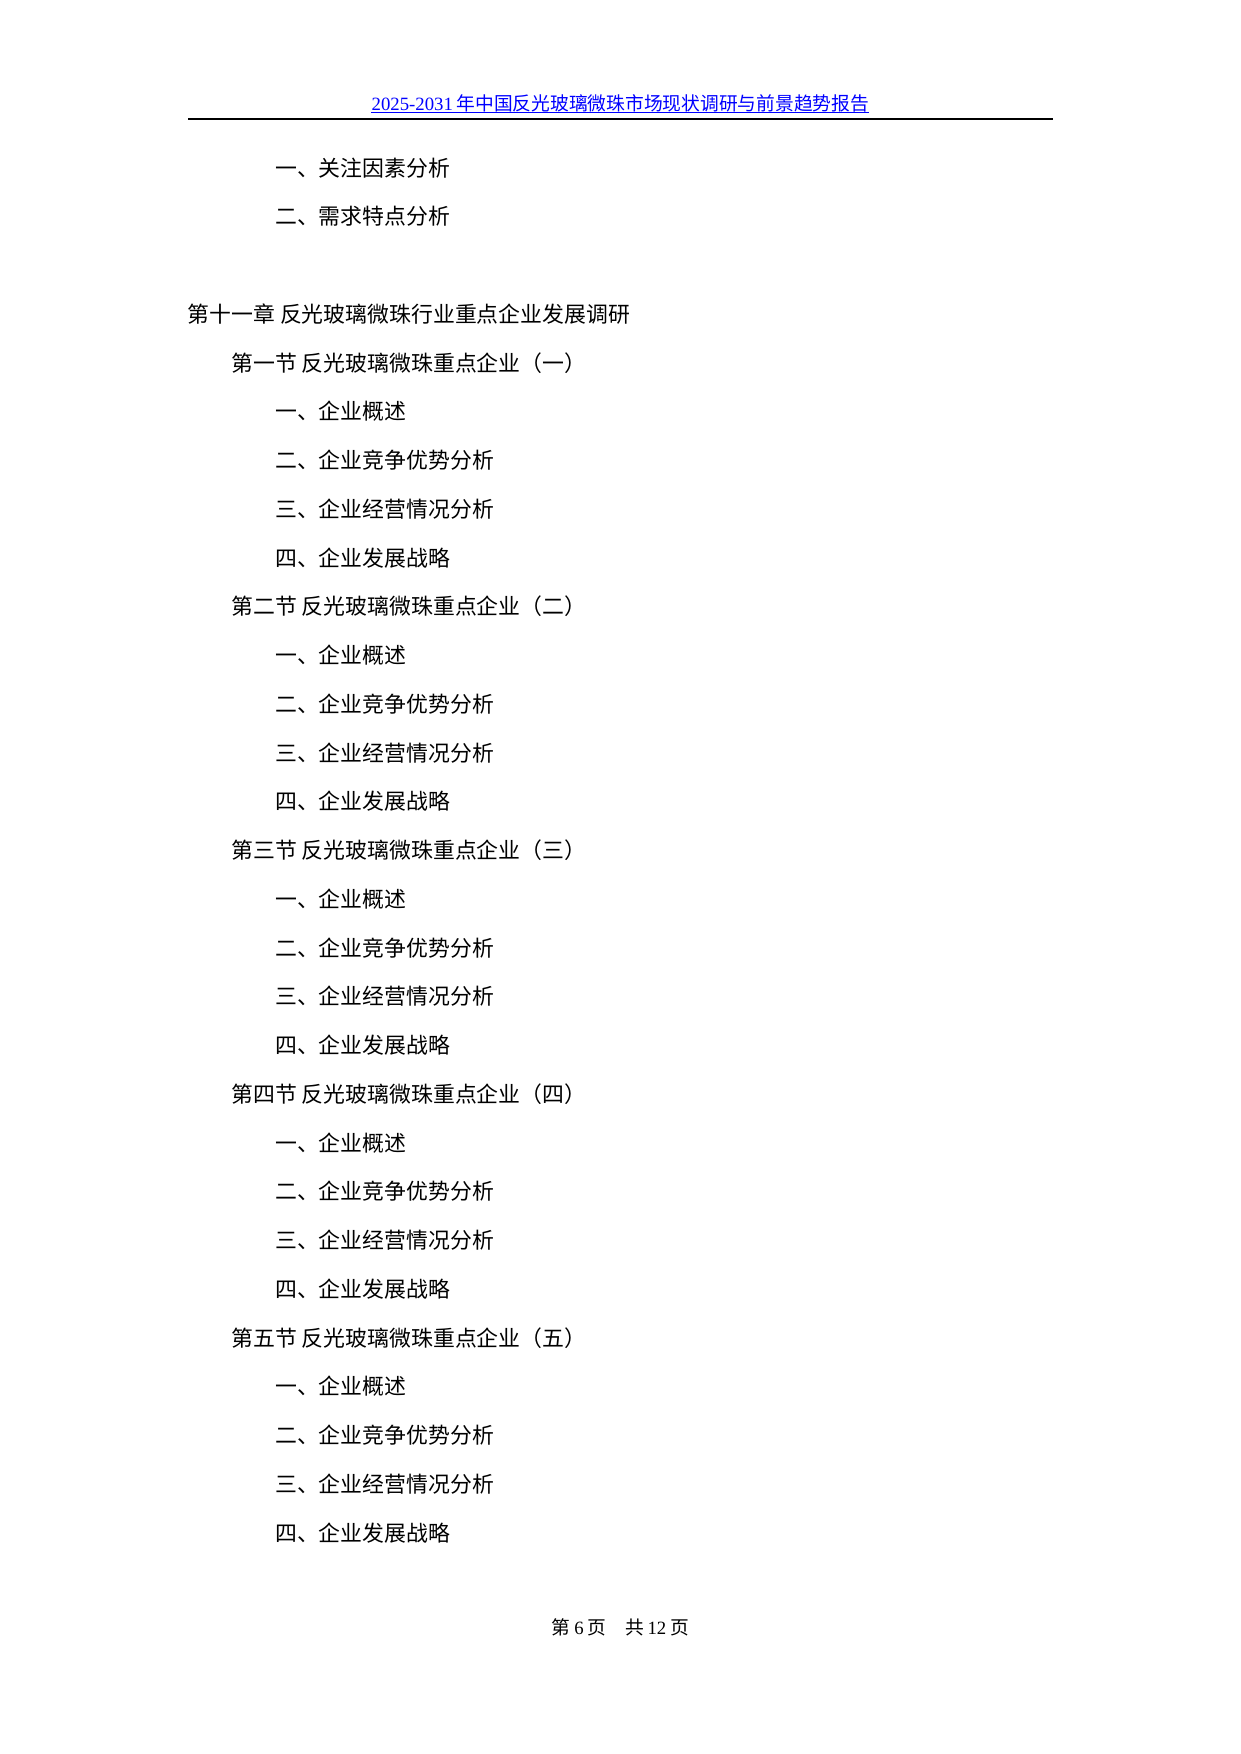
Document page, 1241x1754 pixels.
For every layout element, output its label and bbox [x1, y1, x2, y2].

text [187, 150, 1053, 1548]
